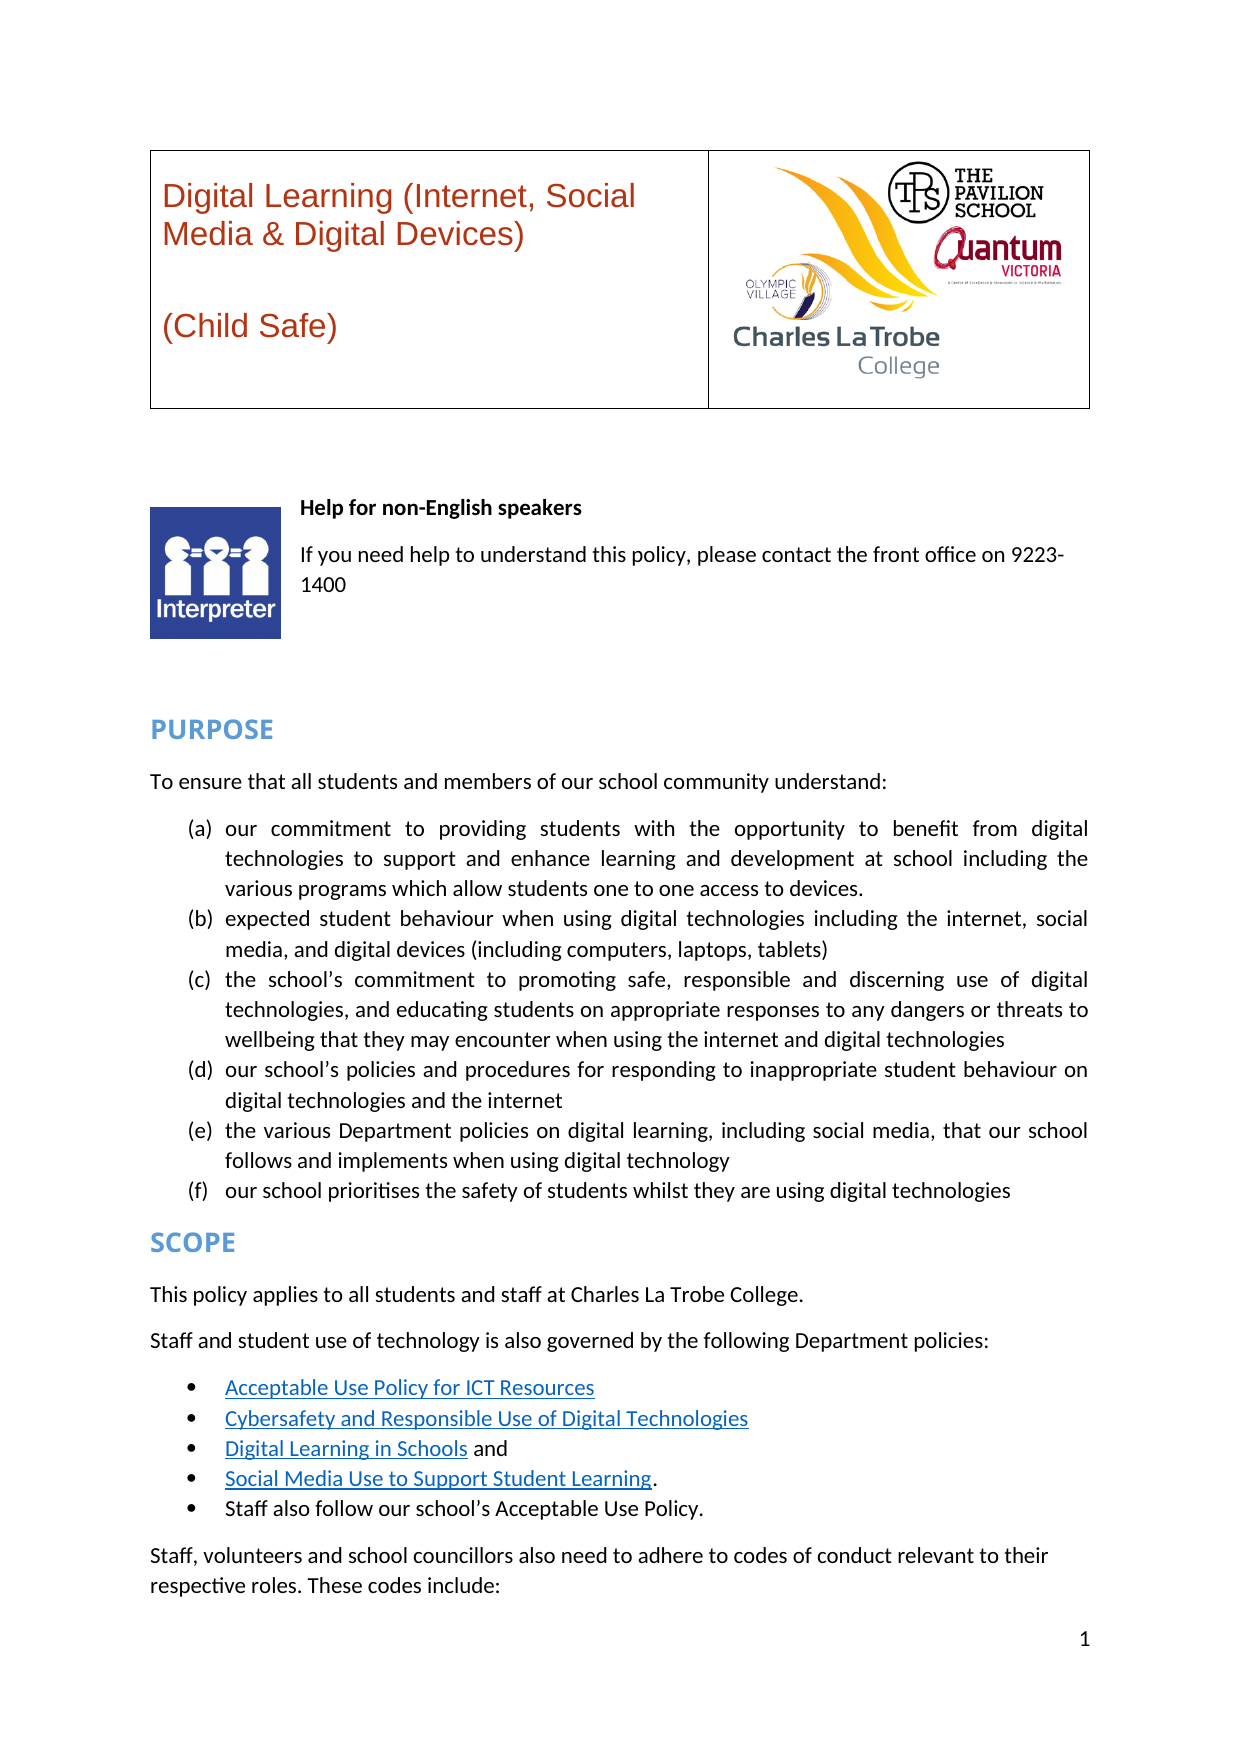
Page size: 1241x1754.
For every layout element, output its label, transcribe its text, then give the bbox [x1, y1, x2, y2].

list our commitment to providing students with the opportunity to benefit from digital technologies to support and enhance learning and development at school including the various programs which allow students one to one access to devices. [187, 814, 1090, 902]
list Acceptable Use Policy for ICT Resources [187, 1373, 1090, 1401]
text Help for non-English speakers [150, 493, 1090, 521]
list Social Media Use to Support Student Learning. [187, 1464, 1090, 1492]
list the school’s commitment to promoting safe, responsible and discerning use of digital technologies, and educating students on appropriate responses to any dangers or threats to wellbeing that they may encounter when using the internet and digital technologies [187, 965, 1090, 1053]
text This policy applies to all students and staff at Charles La Trobe College. [150, 1280, 1090, 1308]
list Digital Learning in Schools and [187, 1434, 1090, 1462]
list expected student behaviour when using digital technologies including the internet, social media, and digital devices (including computers, laptops, tablets) [187, 904, 1090, 963]
table_header Digital Learning (Internet, Social Media & Digital Devices) (Child Safe) [151, 151, 708, 408]
text Staff and student use of technology is also governed by the following Department policies: [150, 1327, 1090, 1354]
list Cybersafety and Responsible Use of Digital Technologies [187, 1404, 1090, 1432]
list Staff also follow our school’s Acceptable Use Policy. [187, 1494, 1090, 1522]
text To ensure that all students and members of our school community understand: [150, 767, 1090, 795]
text Staff, volunteers and school councillors also need to adhere to codes of conduct relevant to their respective roles. These codes include: [150, 1541, 1090, 1599]
text If you need help to understand this policy, please contact the front office on 9223-1400 [281, 540, 1090, 598]
text Purpose [150, 711, 1090, 747]
table_header [709, 151, 1089, 408]
list the various Department policies on digital learning, including social media, that our school follows and implements when using digital technology [187, 1116, 1090, 1174]
text Scope [150, 1223, 1090, 1260]
picture [720, 151, 1078, 382]
list our school’s policies and procedures for responding to inappropriate student behaviour on digital technologies and the internet [187, 1056, 1090, 1114]
list our school prioritises the safety of students whilst they are using digital technologies [187, 1176, 1090, 1204]
